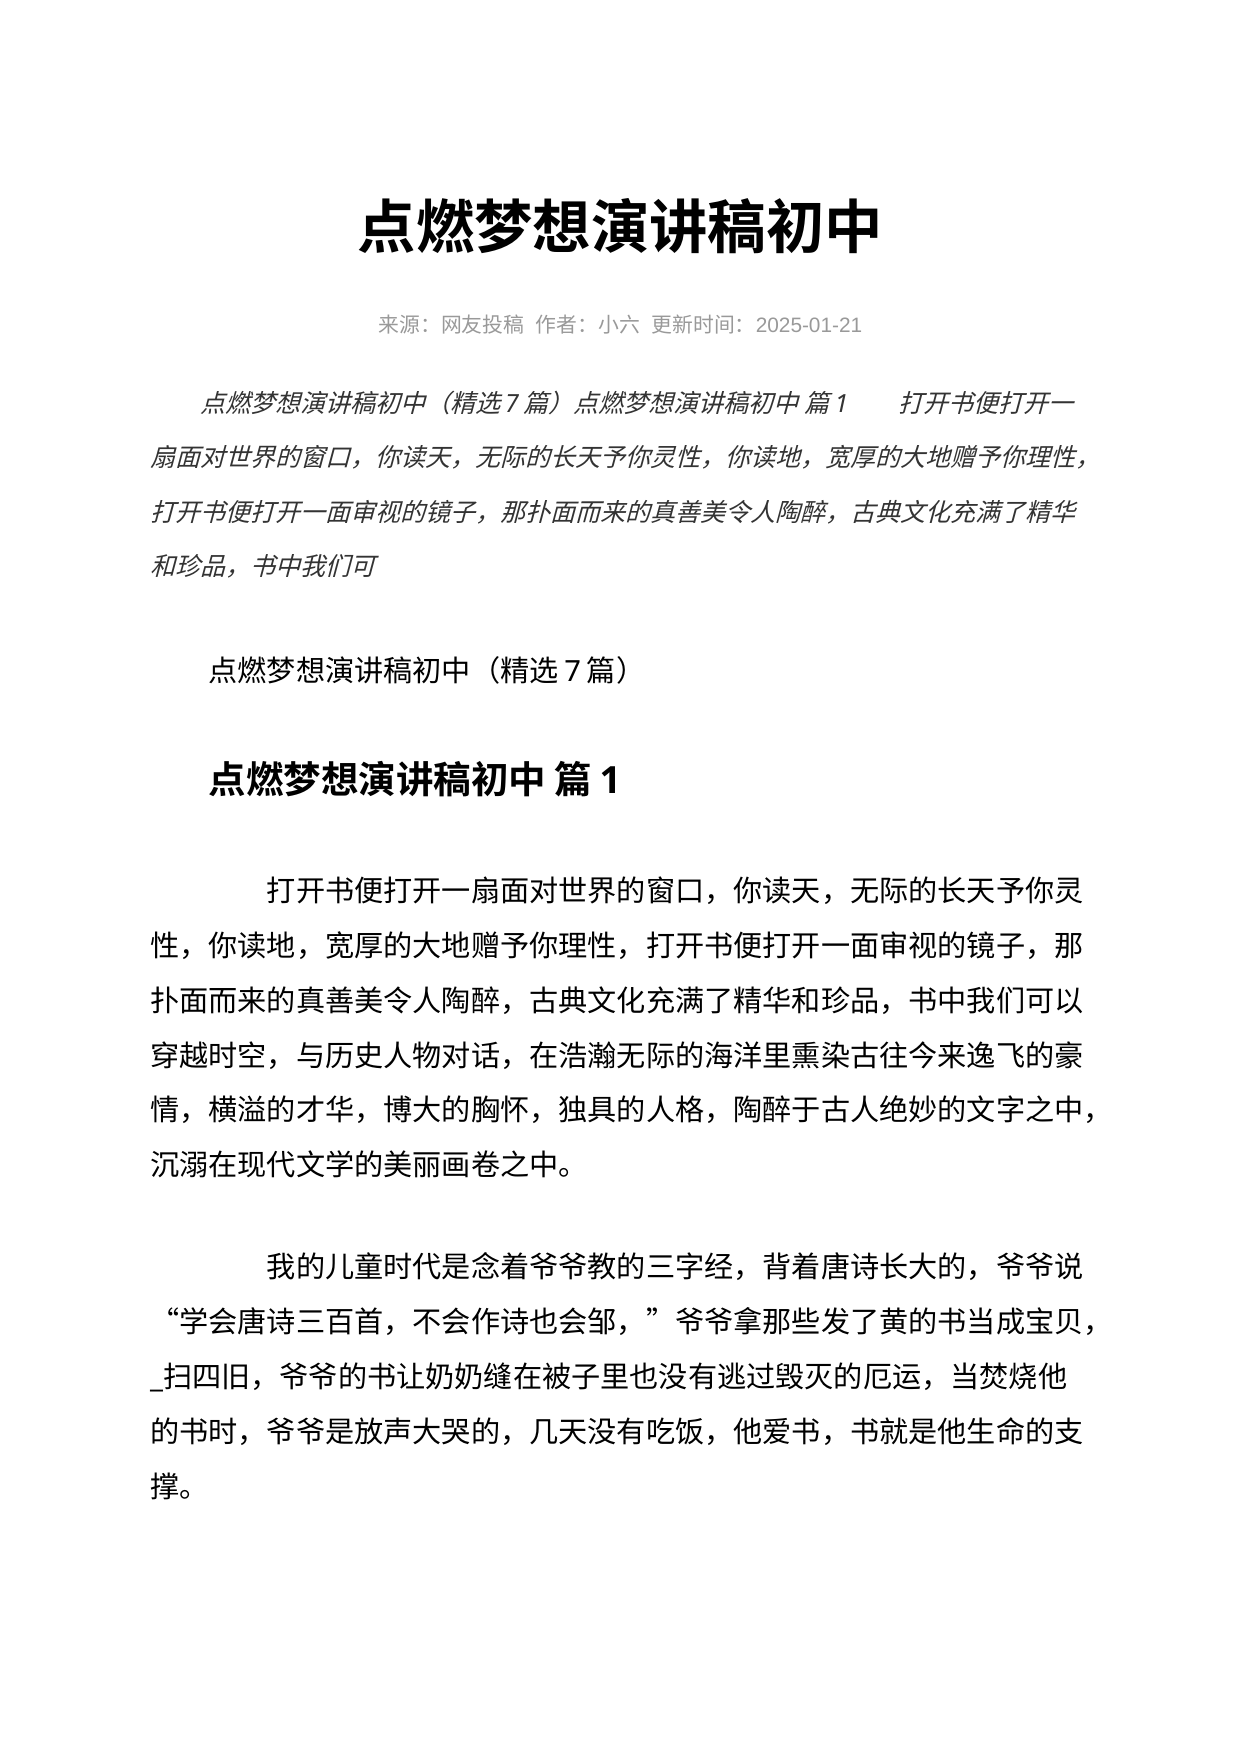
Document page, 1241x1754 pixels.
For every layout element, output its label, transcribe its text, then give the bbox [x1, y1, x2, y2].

text 点燃梦想演讲稿初中（精选7篇）点燃梦想演讲稿初中 篇1 打开书便打开一扇面对世界的窗口，你读天，无际的长天予你灵性，你读地，宽厚的大地赠予你理性，打开书便打开一面审视的镜子，那扑面而来的真善美令人陶醉，古典文化充满了精华和珍品，书中我们可 [150, 383, 1090, 583]
text 我的儿童时代是念着爷爷教的三字经，背着唐诗长大的，爷爷说“学会唐诗三百首，不会作诗也会邹，”爷爷拿那些发了黄的书当成宝贝，_扫四旧，爷爷的书让奶奶缝在被子里也没有逃过毁灭的厄运，当焚烧他的书时，爷爷是放声大哭的，几天没有吃饭，他爱书，书就是他生命的支撑。 [150, 1244, 1090, 1506]
text 打开书便打开一扇面对世界的窗口，你读天，无际的长天予你灵性，你读地，宽厚的大地赠予你理性，打开书便打开一面审视的镜子，那扑面而来的真善美令人陶醉，古典文化充满了精华和珍品，书中我们可以穿越时空，与历史人物对话，在浩瀚无际的海洋里熏染古往今来逸飞的豪情，横溢的才华，博大的胸怀，独具的人格，陶醉于古人绝妙的文字之中，沉溺在现代文学的美丽画卷之中。 [150, 867, 1090, 1184]
subtitle 点燃梦想演讲稿初中 [150, 181, 1090, 266]
text 点燃梦想演讲稿初中 篇1 [150, 750, 1090, 804]
text 点燃梦想演讲稿初中（精选7篇） [150, 648, 1090, 690]
text 来源：网友投稿 作者：小六 更新时间：2025-01-21 [150, 313, 1090, 337]
